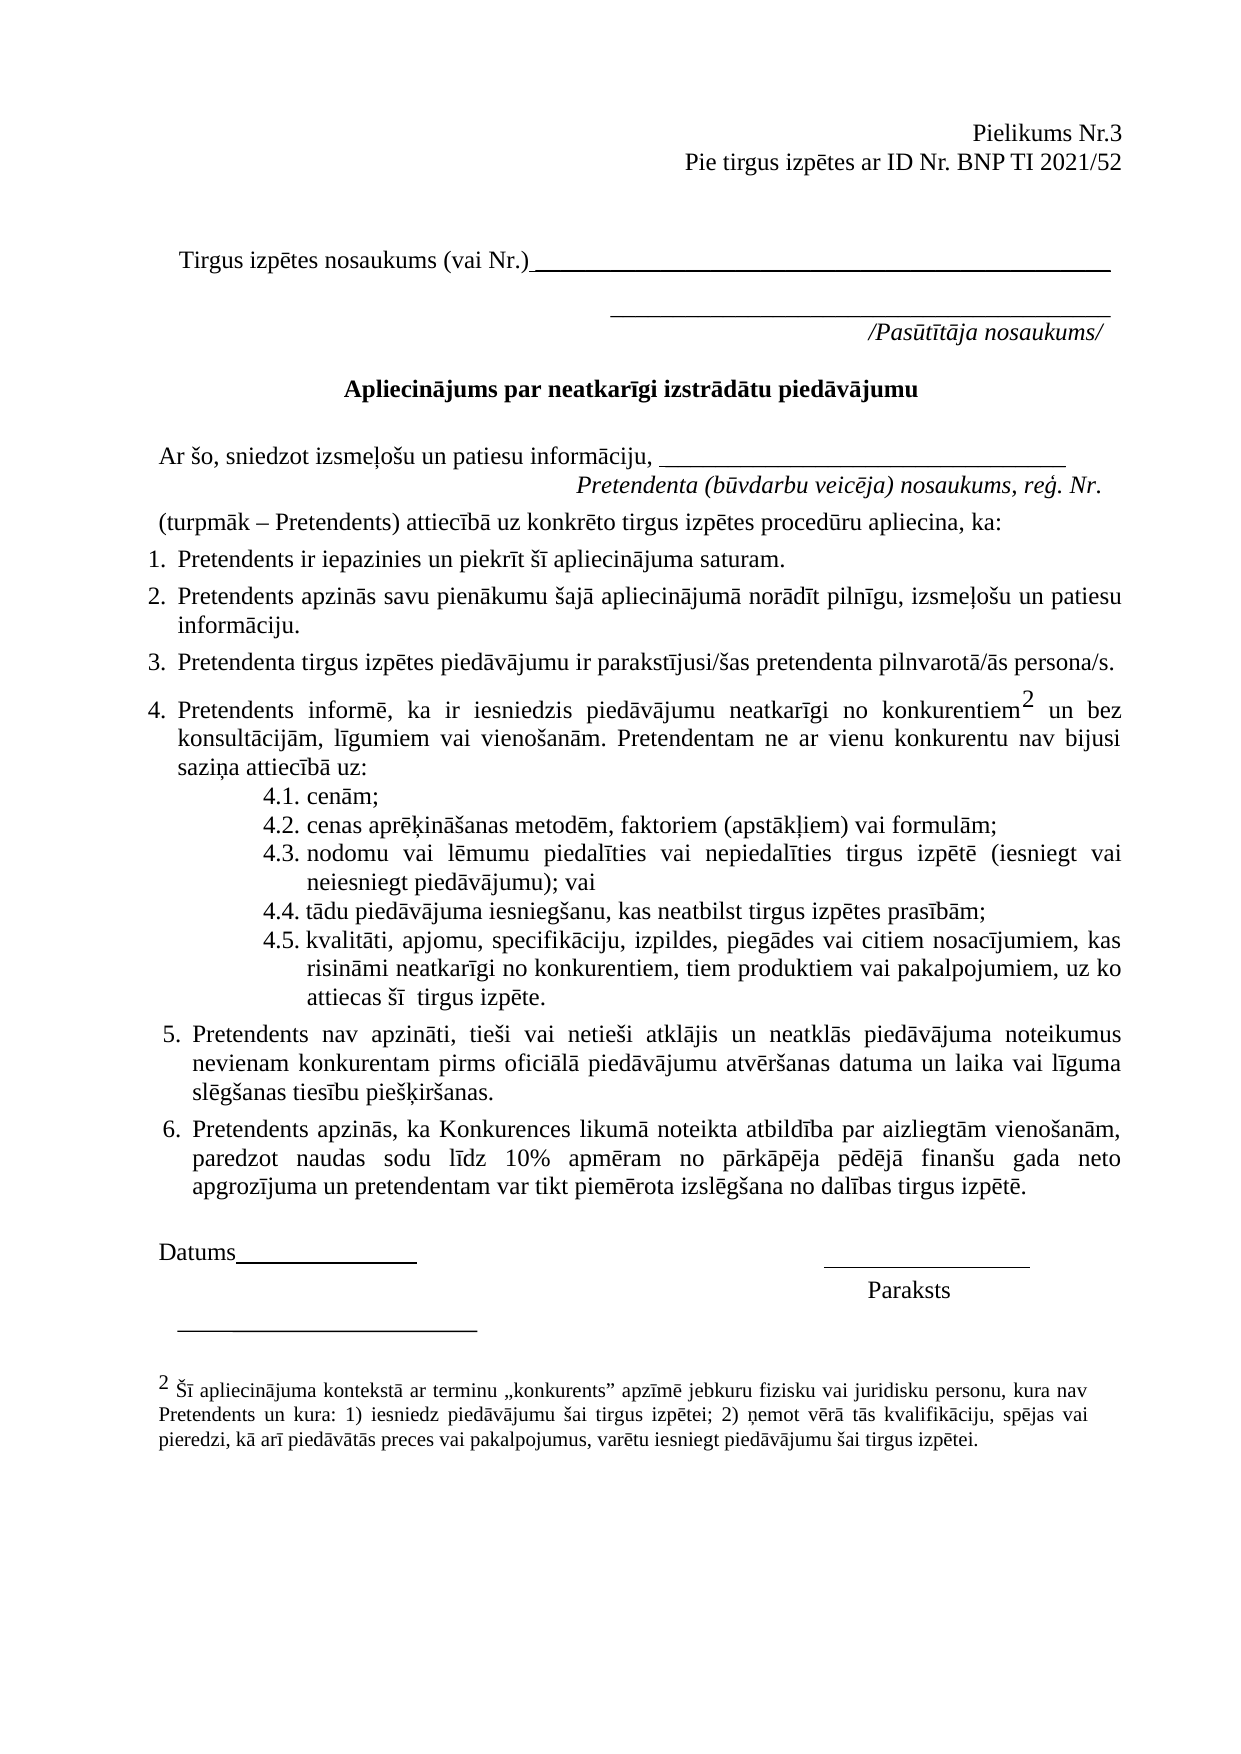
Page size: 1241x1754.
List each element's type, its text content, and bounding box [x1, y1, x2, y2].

text Apliecinājums par neatkarīgi izstrādātu piedāvājumu [341, 374, 921, 403]
text Ar šo, sniedzot izsmeļošu un patiesu informāciju, ________________________________ [158, 441, 1122, 470]
list Pretendents ir iepazinies un piekrīt šī apliecinājuma saturam. [148, 544, 1122, 573]
list Pretendents nav apzināti, tieši vai netieši atklājis un neatklās piedāvājuma noteikumus nevienam konkurentam pirms oficiālā piedāvājumu atvēršanas datuma un laika vai līguma slēgšanas tiesību piešķiršanas. [162, 1019, 1122, 1106]
text 2 Šī apliecinājuma kontekstā ar terminu „konkurents” apzīmē jebkuru fizisku vai juridisku personu, kura nav Pretendents un kura: 1) iesniedz piedāvājumu šai tirgus izpētei; 2) ņemot vērā tās kvalifikāciju, spējas vai pieredzi, kā arī piedāvātās preces vai pakalpojumus, varētu iesniegt piedāvājumu šai tirgus izpētei. [158, 1370, 1089, 1451]
list nodomu vai lēmumu piedalīties vai nepiedalīties tirgus izpētē (iesniegt vai neiesniegt piedāvājumu); vai [263, 838, 1122, 896]
text Pie tirgus izpētes ar ID Nr. BNP TI 2021/52 [148, 147, 1122, 176]
text ________________________________________ [148, 291, 1110, 320]
list Pretendents apzinās, ka Konkurences likumā noteikta atbildība par aizliegtām vienošanām, paredzot naudas sodu līdz 10% apmēram no pārkāpēja pēdējā finanšu gada neto apgrozījuma un pretendentam var tikt piemērota izslēgšana no dalības tirgus izpētē. [162, 1114, 1122, 1200]
list Pretendenta tirgus izpētes piedāvājumu ir parakstījusi/šas pretendenta pilnvarotā/ās persona/s. [148, 647, 1122, 676]
list kvalitāti, apjomu, specifikāciju, izpildes, piegādes vai citiem nosacījumiem, kas risināmi neatkarīgi no konkurentiem, tiem produktiem vai pakalpojumiem, uz ko attiecas šī tirgus izpēte. [263, 925, 1122, 1011]
list Pretendents apzinās savu pienākumu šajā apliecinājumā norādīt pilnīgu, izsmeļošu un patiesu informāciju. [148, 581, 1122, 638]
text Datums [158, 1237, 1122, 1266]
text /Pasūtītāja nosaukums/ [148, 320, 1105, 346]
text Paraksts [148, 1278, 951, 1303]
text Tirgus izpētes nosaukums (vai Nr.) ______________________________________________ [148, 246, 1110, 274]
list tādu piedāvājuma iesniegšanu, kas neatbilst tirgus izpētes prasībām; [263, 896, 1122, 925]
list Pretendents informē, ka ir iesniedzis piedāvājumu neatkarīgi no konkurentiem2 un bez konsultācijām, līgumiem vai vienošanām. Pretendentam ne ar vienu konkurentu nav bijusi saziņa attiecībā uz: [148, 684, 1122, 781]
list cenām; [263, 781, 1122, 810]
text Pielikums Nr.3 [148, 118, 1122, 147]
text Pretendenta (būvdarbu veicēja) nosaukums, reģ. Nr. [576, 470, 1122, 498]
list cenas aprēķināšanas metodēm, faktoriem (apstākļiem) vai formulām; [263, 810, 1122, 838]
text (turpmāk – Pretendents) attiecībā uz konkrēto tirgus izpētes procedūru apliecina, ka: [158, 507, 1122, 536]
